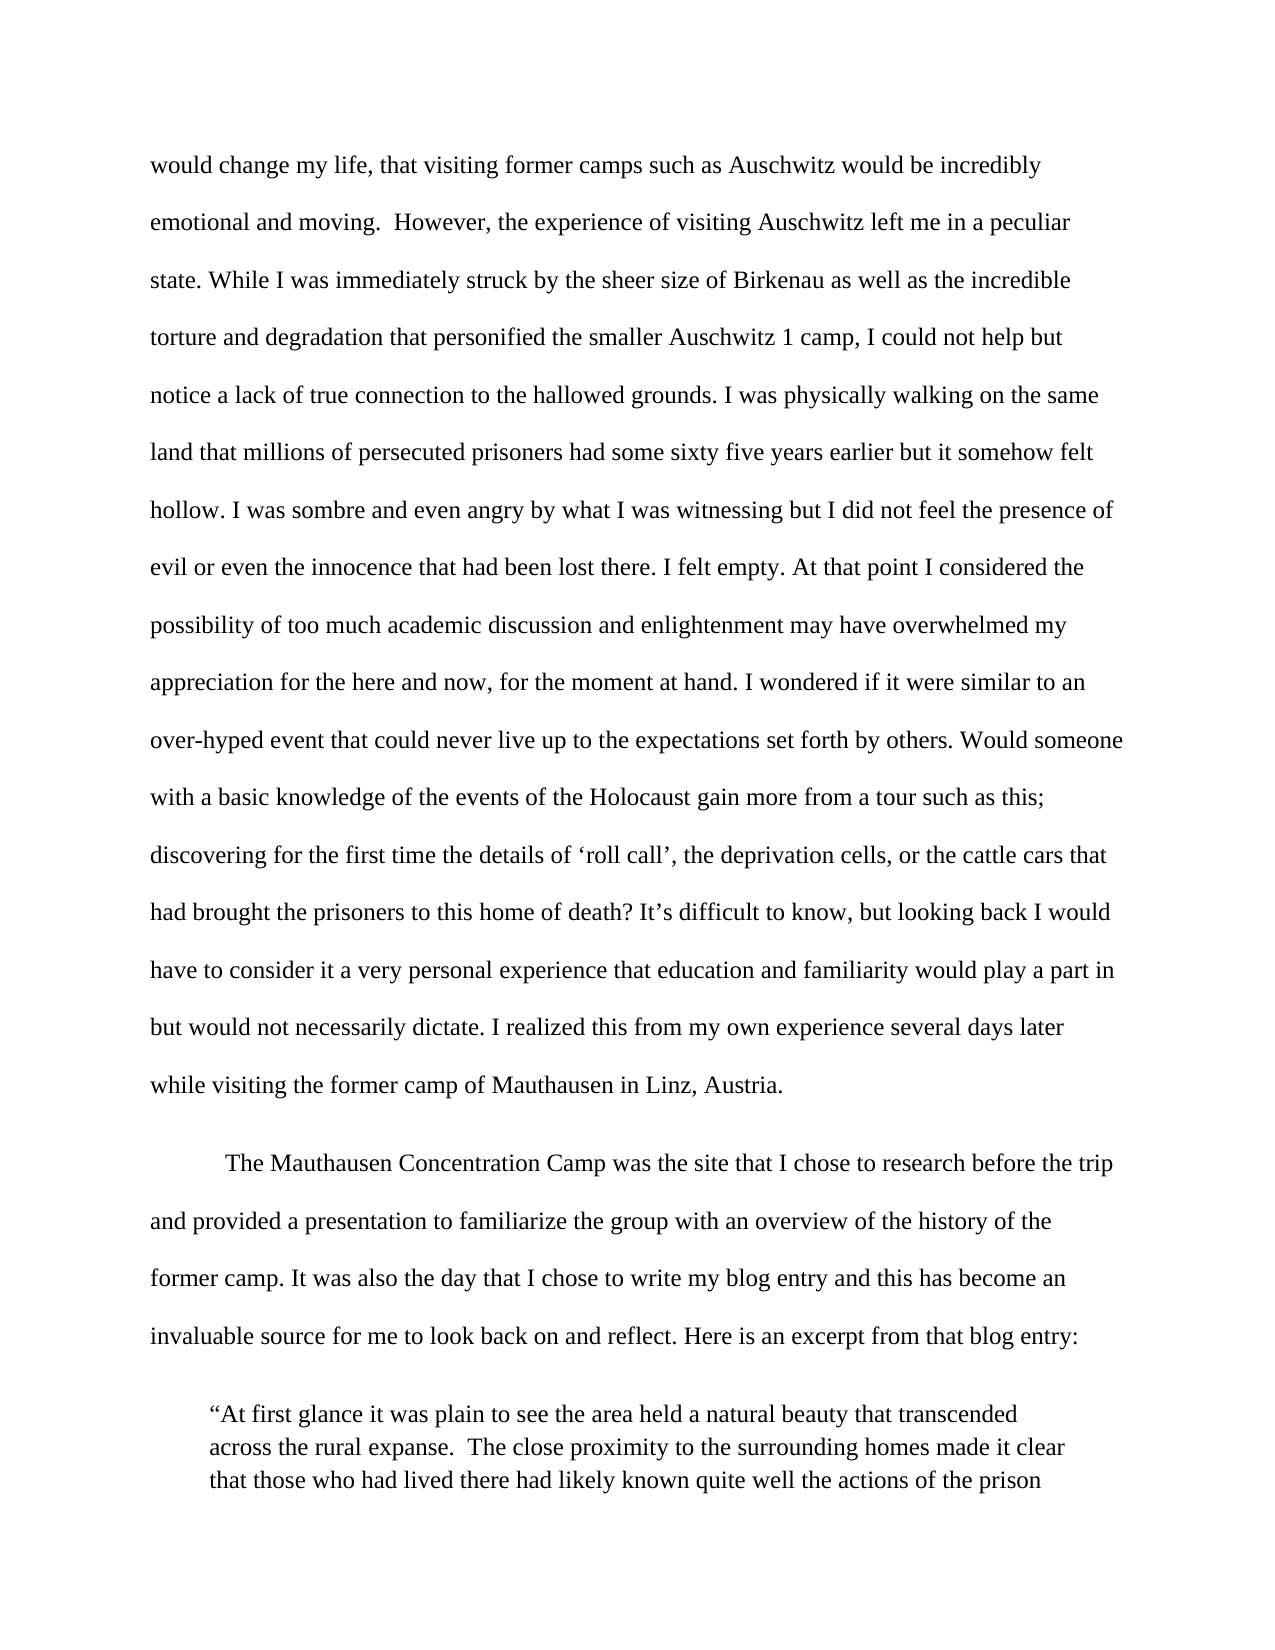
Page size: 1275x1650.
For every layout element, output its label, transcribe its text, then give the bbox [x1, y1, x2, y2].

text The Mauthausen Concentration Camp was the site that I chose to research before the trip and provided a presentation to familiarize the group with an overview of the history of the former camp. It was also the day that I chose to write my blog entry and this has become an invaluable source for me to look back on and reflect. Here is an excerpt from that blog entry: [150, 1148, 1125, 1349]
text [209, 1399, 1066, 1494]
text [150, 150, 1125, 1099]
